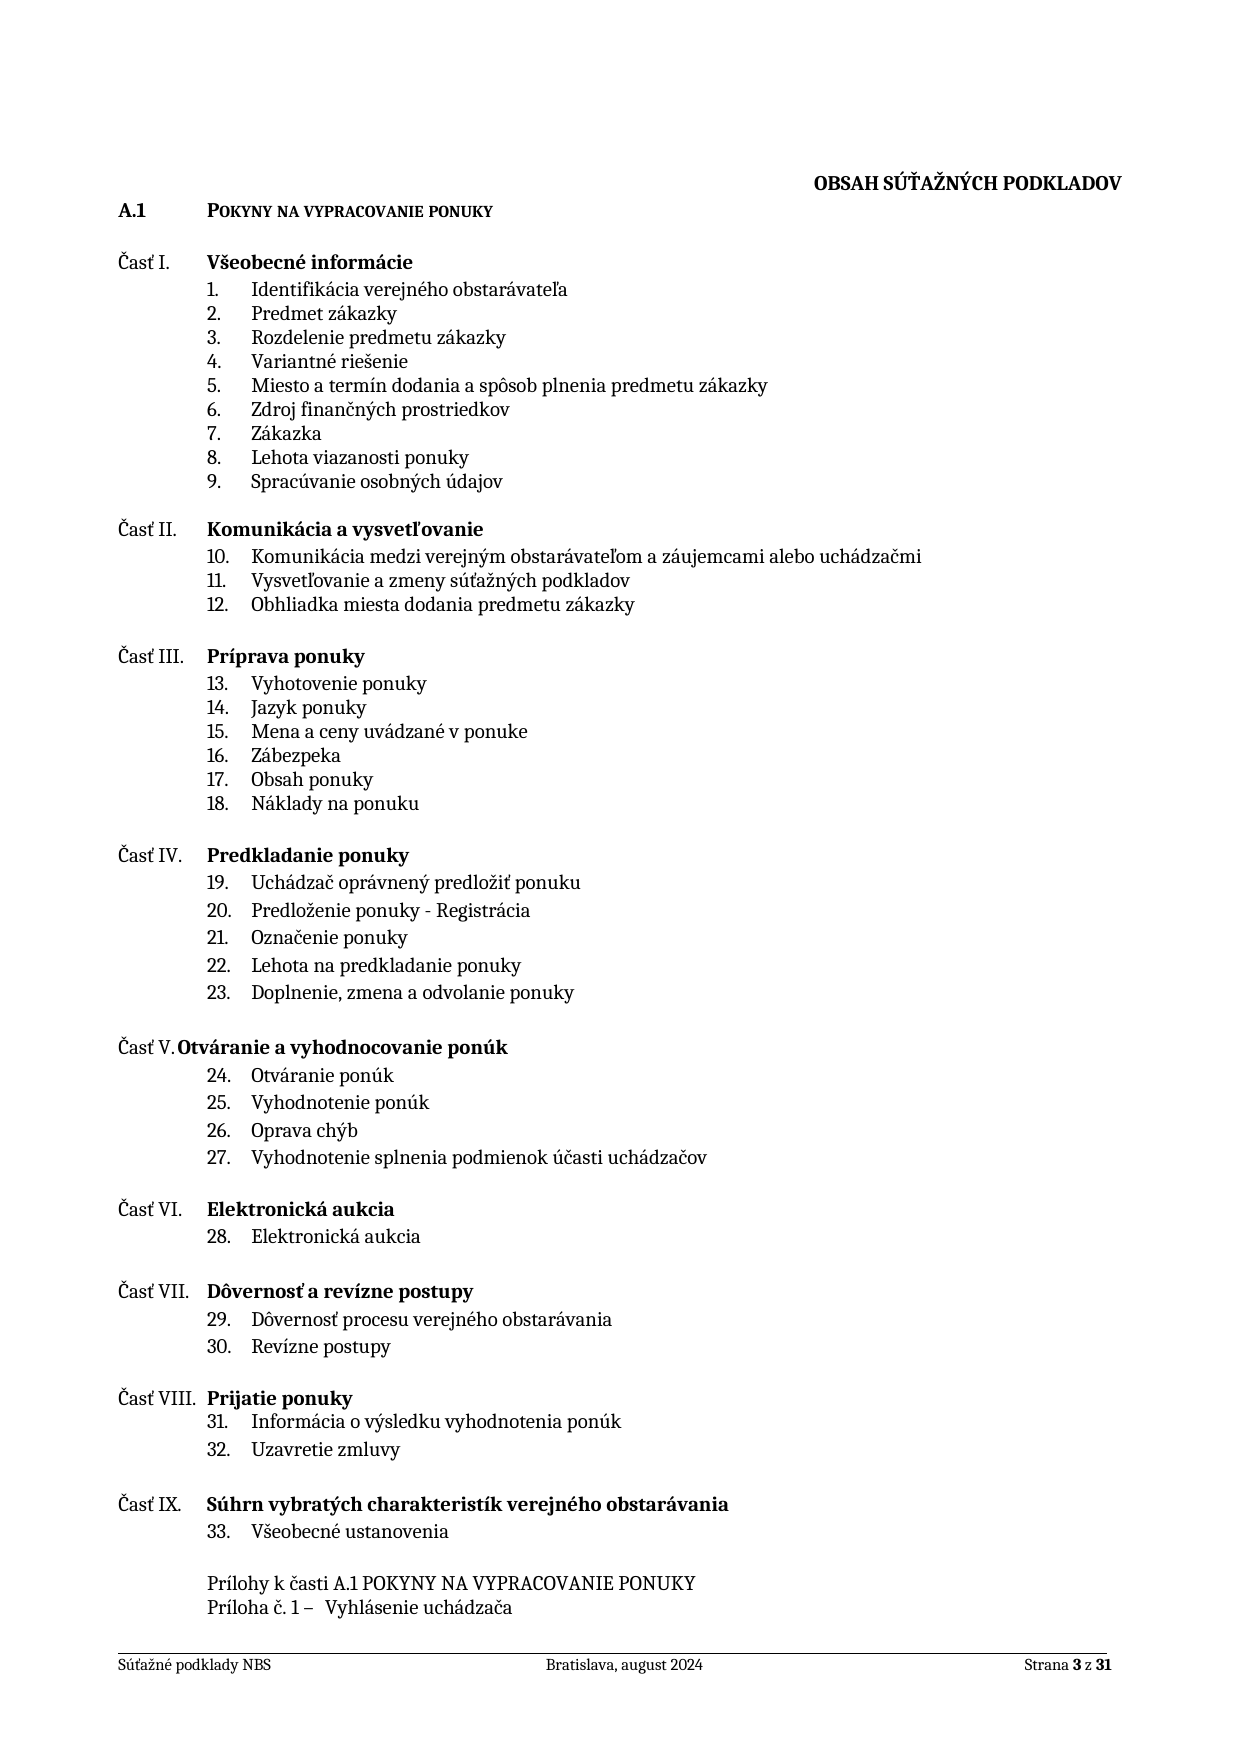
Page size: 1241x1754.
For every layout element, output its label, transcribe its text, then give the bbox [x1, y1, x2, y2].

subtitle Lehota viazanosti ponuky [207, 446, 1122, 470]
text Časť I. Všeobecné informácie [118, 251, 1122, 274]
subtitle Rozdelenie predmetu zákazky [207, 326, 1122, 350]
subtitle Dôvernosť procesu verejného obstarávania [207, 1307, 1122, 1331]
subtitle Zákazka [207, 422, 1122, 446]
subtitle Doplnenie, zmena a odvolanie ponuky [207, 981, 1122, 1005]
text Časť V. Otváranie a vyhodnocovanie ponúk [118, 1036, 1122, 1060]
subtitle Uchádzač oprávnený predložiť ponuku [207, 871, 1122, 895]
subtitle Časť IX. Súhrn vybratých charakteristík verejného obstarávania [118, 1493, 1122, 1517]
subtitle Elektronická aukcia [207, 1225, 1122, 1249]
subtitle Lehota na predkladanie ponuky [207, 953, 1122, 977]
text Príloha č. 1 – Vyhlásenie uchádzača [207, 1596, 1122, 1619]
subtitle Mena a ceny uvádzané v ponuke [207, 720, 1122, 744]
subtitle Otváranie ponúk [207, 1063, 1122, 1087]
subtitle Vysvetľovanie a zmeny súťažných podkladov [207, 569, 1122, 593]
subtitle Náklady na ponuku [207, 792, 1122, 816]
text A.1 Pokyny na vypracovanie ponuky [118, 199, 1122, 223]
subtitle Vyhodnotenie splnenia podmienok účasti uchádzačov [207, 1146, 1122, 1170]
subtitle Označenie ponuky [207, 926, 1122, 950]
text Časť II. Komunikácia a vysvetľovanie [118, 518, 1122, 542]
subtitle Obsah ponuky [207, 768, 1122, 792]
subtitle Revízne postupy [207, 1335, 1122, 1359]
subtitle Predmet zákazky [207, 302, 1122, 326]
subtitle Uzavretie zmluvy [207, 1438, 1122, 1462]
subtitle Zábezpeka [207, 744, 1122, 768]
subtitle Obhliadka miesta dodania predmetu zákazky [207, 593, 1122, 617]
text Časť VI. Elektronická aukcia [118, 1197, 1122, 1221]
text Časť VII. Dôvernosť a revízne postupy [118, 1280, 1122, 1304]
text OBSAH SÚŤAŽNÝCH PODKLADOV [118, 172, 1122, 196]
subtitle Identifikácia verejného obstarávateľa [207, 278, 1122, 302]
subtitle Informácia o výsledku vyhodnotenia ponúk [207, 1410, 1122, 1434]
subtitle Oprava chýb [207, 1118, 1122, 1142]
subtitle Vyhotovenie ponuky [207, 672, 1122, 696]
text Časť VIII. Prijatie ponuky [118, 1386, 1122, 1410]
text Časť IV. Predkladanie ponuky [118, 843, 1122, 867]
subtitle Zdroj finančných prostriedkov [207, 398, 1122, 422]
subtitle Jazyk ponuky [207, 696, 1122, 720]
text Prílohy k časti A.1 POKYNY NA VYPRACOVANIE PONUKY [207, 1572, 1122, 1596]
subtitle Miesto a termín dodania a spôsob plnenia predmetu zákazky [207, 374, 1122, 398]
subtitle Spracúvanie osobných údajov [207, 470, 1122, 494]
text Časť III. Príprava ponuky [118, 644, 1122, 668]
subtitle Vyhodnotenie ponúk [207, 1091, 1122, 1115]
subtitle Variantné riešenie [207, 350, 1122, 374]
subtitle Predloženie ponuky - Registrácia [207, 898, 1122, 922]
subtitle Všeobecné ustanovenia [207, 1520, 1122, 1544]
subtitle Komunikácia medzi verejným obstarávateľom a záujemcami alebo uchádzačmi [207, 545, 1122, 569]
